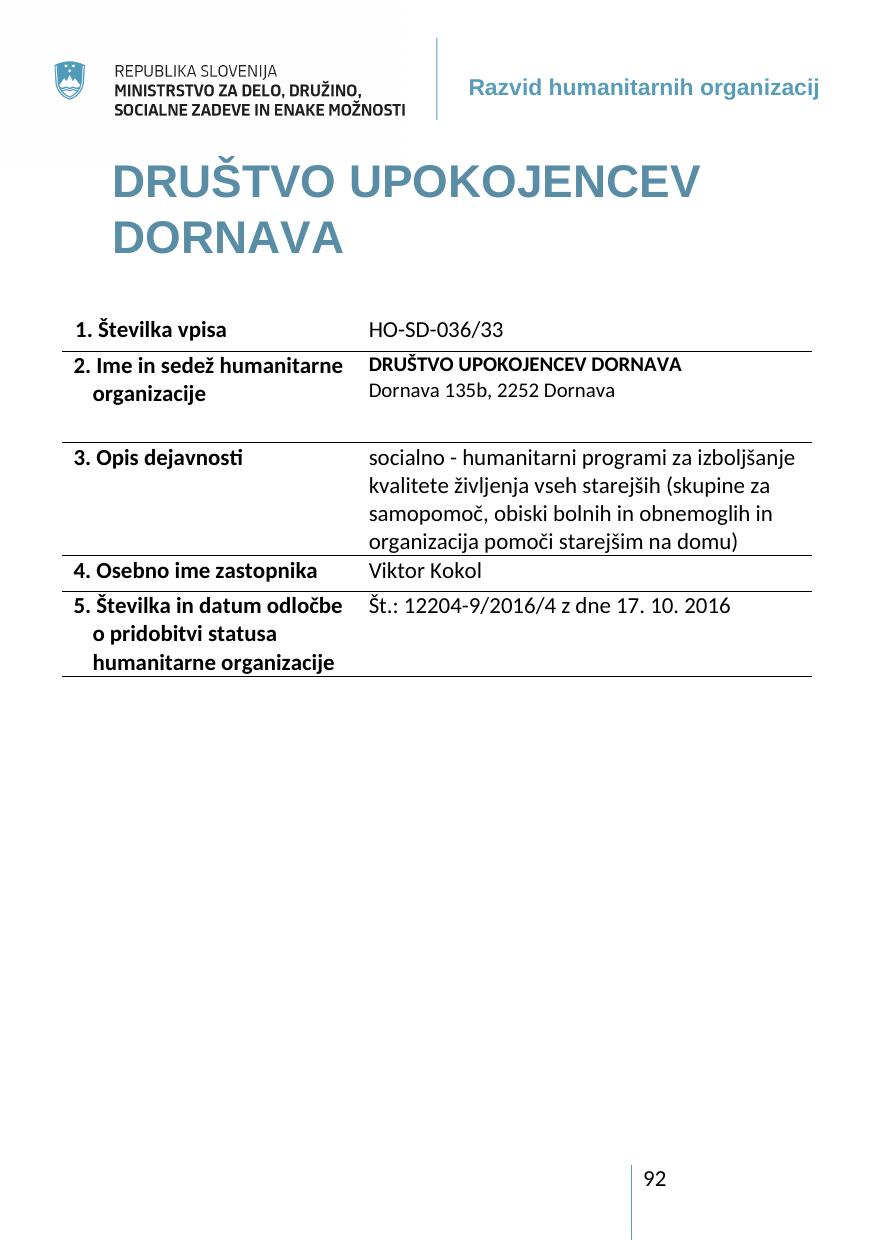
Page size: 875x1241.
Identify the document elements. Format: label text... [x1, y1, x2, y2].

table_cell socialno - humanitarni programi za izboljšanje kvalitete življenja vseh starejših (skupine za samopomoč, obiski bolnih in obnemoglih in organizacija pomoči starejšim na domu) [357, 443, 812, 555]
table_cell Viktor Kokol [357, 556, 812, 591]
table_cell Št.: 12204-9/2016/4 z dne 17. 10. 2016 [357, 592, 812, 676]
table_cell 3. Opis dejavnosti [62, 443, 357, 555]
table_cell 5. Številka in datum odločbe o pridobitvi statusa humanitarne organizacije [62, 592, 357, 676]
table_cell 2. Ime in sedež humanitarne organizacije [62, 352, 357, 442]
subtitle DRUŠTVO UPOKOJENCEV DORNAVA [112, 154, 762, 264]
table_header HO-SD-036/33 [357, 315, 812, 351]
picture [0, 0, 406, 168]
table_cell DRUŠTVO UPOKOJENCEV DORNAVA Dornava 135b, 2252 Dornava [357, 352, 812, 442]
table_header 1. Številka vpisa [62, 315, 357, 351]
table_cell 4. Osebno ime zastopnika [62, 556, 357, 591]
